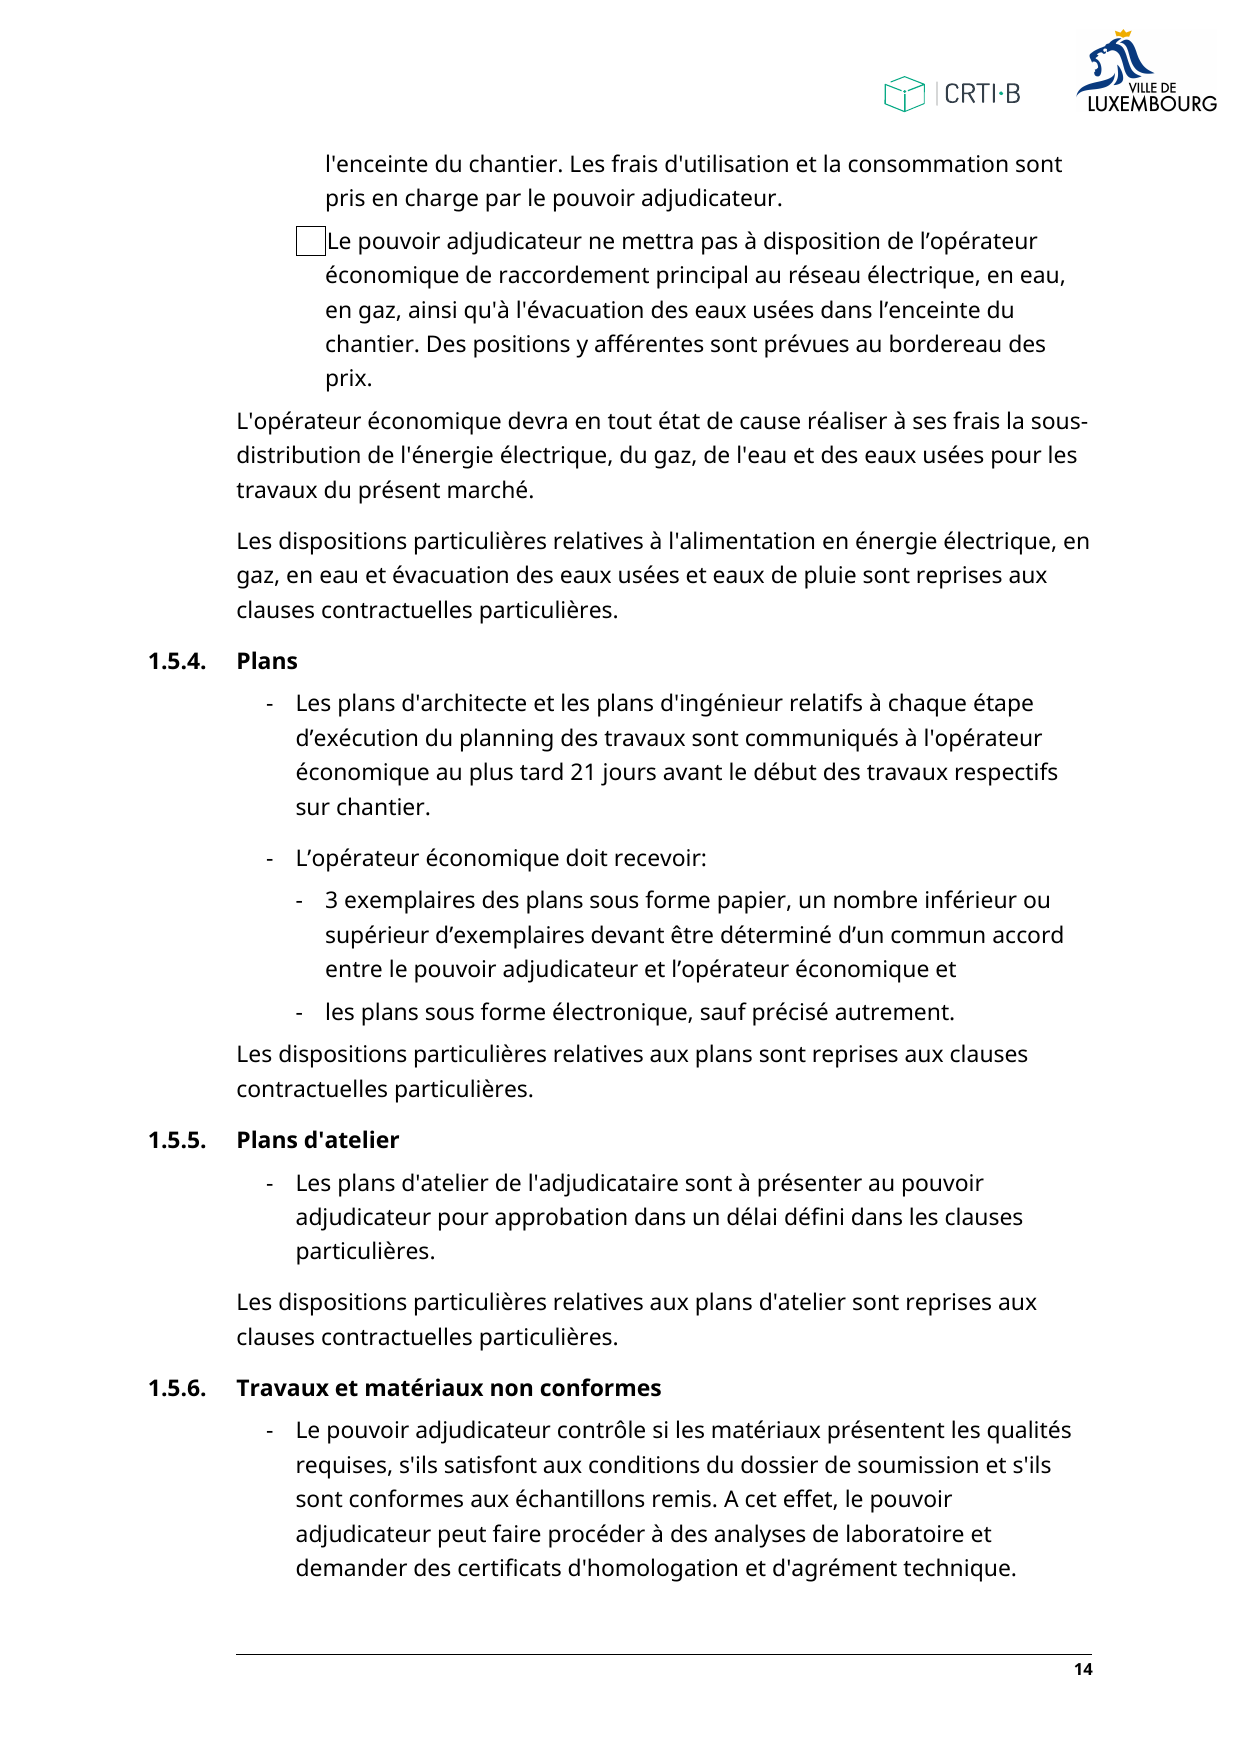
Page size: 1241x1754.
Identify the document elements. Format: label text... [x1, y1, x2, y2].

list Les plans d'architecte et les plans d'ingénieur relatifs à chaque étape d’exécution du planning des travaux sont communiqués à l'opérateur économique au plus tard 21 jours avant le début des travaux respectifs sur chantier. [266, 687, 1092, 822]
list L'opérateur économique devra en tout état de cause réaliser à ses frais la sous-distribution de l'énergie électrique, du gaz, de l'eau et des eaux usées pour les travaux du présent marché. [236, 405, 1092, 505]
list Travaux et matériaux non conformes [207, 1372, 1092, 1403]
list les plans sous forme électronique, sauf précisé autrement. [295, 996, 1092, 1027]
picture [1076, 29, 1217, 112]
list Le pouvoir adjudicateur contrôle si les matériaux présentent les qualités requises, s'ils satisfont aux conditions du dossier de soumission et s'ils sont conformes aux échantillons remis. A cet effet, le pouvoir adjudicateur peut faire procéder à des analyses de laboratoire et demander des certificats d'homologation et d'agrément technique. [266, 1414, 1092, 1583]
list L’opérateur économique doit recevoir: [266, 841, 1092, 873]
list Plans d'atelier [207, 1124, 1092, 1155]
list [295, 148, 1092, 213]
list 3 exemplaires des plans sous forme papier, un nombre inférieur ou supérieur d’exemplaires devant être déterminé d’un commun accord entre le pouvoir adjudicateur et l’opérateur économique et [295, 884, 1092, 984]
list Les dispositions particulières relatives aux plans sont reprises aux clauses contractuelles particulières. [236, 1038, 1092, 1104]
list Plans [207, 644, 1092, 676]
list Les dispositions particulières relatives à l'alimentation en énergie électrique, en gaz, en eau et évacuation des eaux usées et eaux de pluie sont reprises aux clauses contractuelles particulières. [236, 525, 1092, 625]
list Les dispositions particulières relatives aux plans d'atelier sont reprises aux clauses contractuelles particulières. [236, 1286, 1092, 1352]
list Le pouvoir adjudicateur ne mettra pas à disposition de l’opérateur économique de raccordement principal au réseau électrique, en eau, en gaz, ainsi qu'à l'évacuation des eaux usées dans l’enceinte du chantier. Des positions y afférentes sont prévues au bordereau des prix. [295, 225, 1092, 393]
list Les plans d'atelier de l'adjudicataire sont à présenter au pouvoir adjudicateur pour approbation dans un délai défini dans les clauses particulières. [266, 1166, 1092, 1266]
